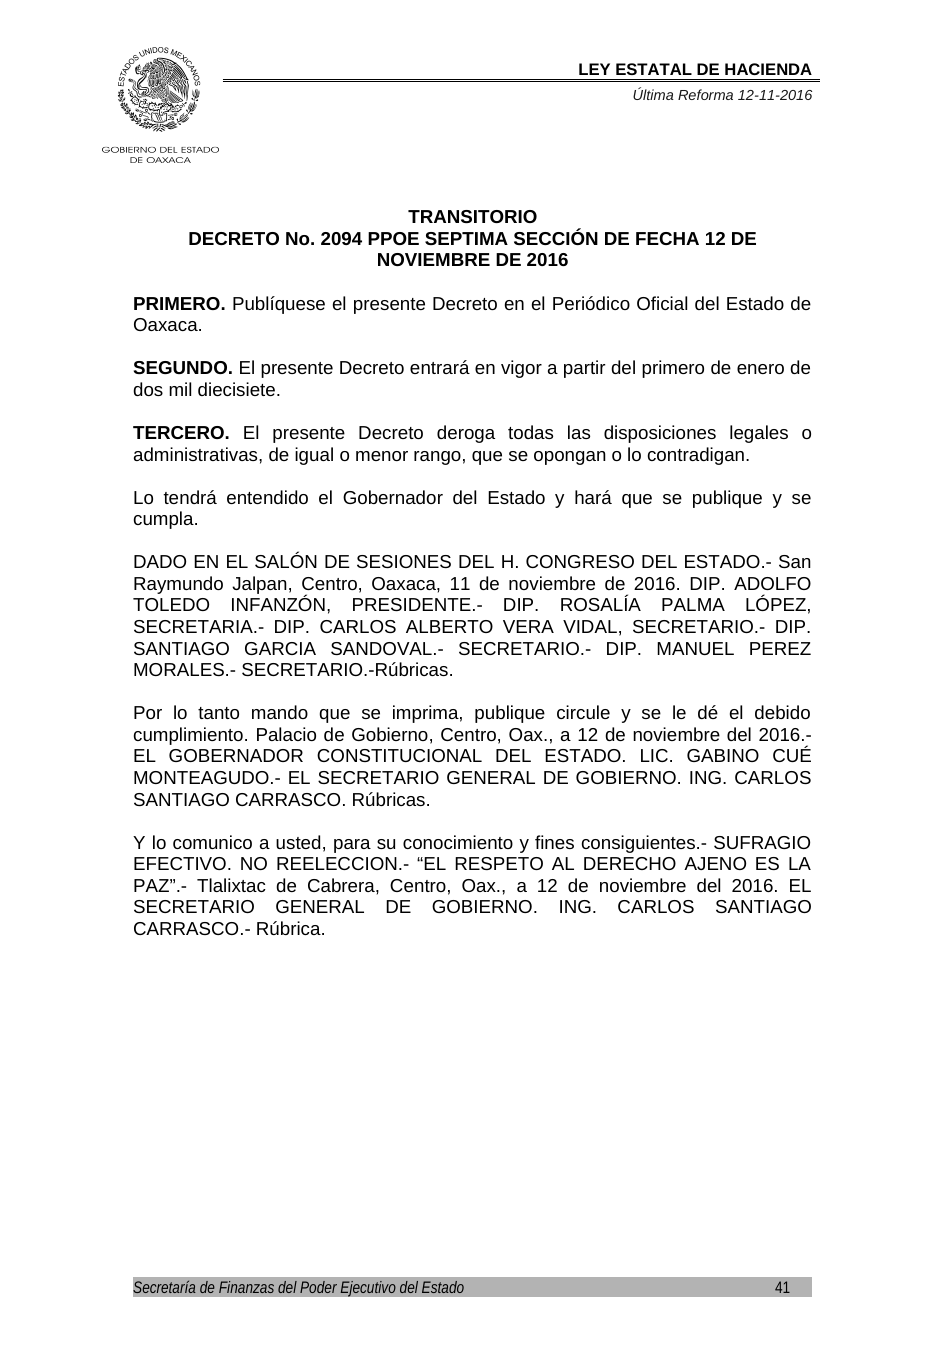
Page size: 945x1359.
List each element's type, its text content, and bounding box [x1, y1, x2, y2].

text DECRETO No. 2094 PPOE SEPTIMA SECCIÓN DE FECHA 12 DE NOVIEMBRE DE 2016 [133, 228, 812, 271]
text Por lo tanto mando que se imprima, publique circule y se le dé el debido cumplimiento. Palacio de Gobierno, Centro, Oax., a 12 de noviembre del 2016.- EL GOBERNADOR CONSTITUCIONAL DEL ESTADO. LIC. GABINO CUÉ MONTEAGUDO.- EL SECRETARIO GENERAL DE GOBIERNO. ING. CARLOS SANTIAGO CARRASCO. Rúbricas. [133, 702, 812, 810]
text TERCERO. El presente Decreto deroga todas las disposiciones legales o administrativas, de igual o menor rango, que se opongan o lo contradigan. [133, 422, 812, 465]
picture [99, 44, 222, 166]
text PRIMERO. Publíquese el presente Decreto en el Periódico Oficial del Estado de Oaxaca. [133, 292, 812, 336]
text DADO EN EL SALÓN DE SESIONES DEL H. CONGRESO DEL ESTADO.- San Raymundo Jalpan, Centro, Oaxaca, 11 de noviembre de 2016. DIP. ADOLFO TOLEDO INFANZÓN, PRESIDENTE.- DIP. ROSALÍA PALMA LÓPEZ, SECRETARIA.- DIP. CARLOS ALBERTO VERA VIDAL, SECRETARIO.- DIP. SANTIAGO GARCIA SANDOVAL.- SECRETARIO.- DIP. MANUEL PEREZ MORALES.- SECRETARIO.-Rúbricas. [133, 551, 812, 681]
text Y lo comunico a usted, para su conocimiento y fines consiguientes.- SUFRAGIO EFECTIVO. NO REELECCION.- “EL RESPETO AL DERECHO AJENO ES LA PAZ”.- Tlalixtac de Cabrera, Centro, Oax., a 12 de noviembre del 2016. EL SECRETARIO GENERAL DE GOBIERNO. ING. CARLOS SANTIAGO CARRASCO.- Rúbrica. [133, 831, 812, 939]
text Lo tendrá entendido el Gobernador del Estado y hará que se publique y se cumpla. [133, 486, 812, 529]
text SEGUNDO. El presente Decreto entrará en vigor a partir del primero de enero de dos mil diecisiete. [133, 357, 812, 400]
text TRANSITORIO [133, 206, 812, 228]
